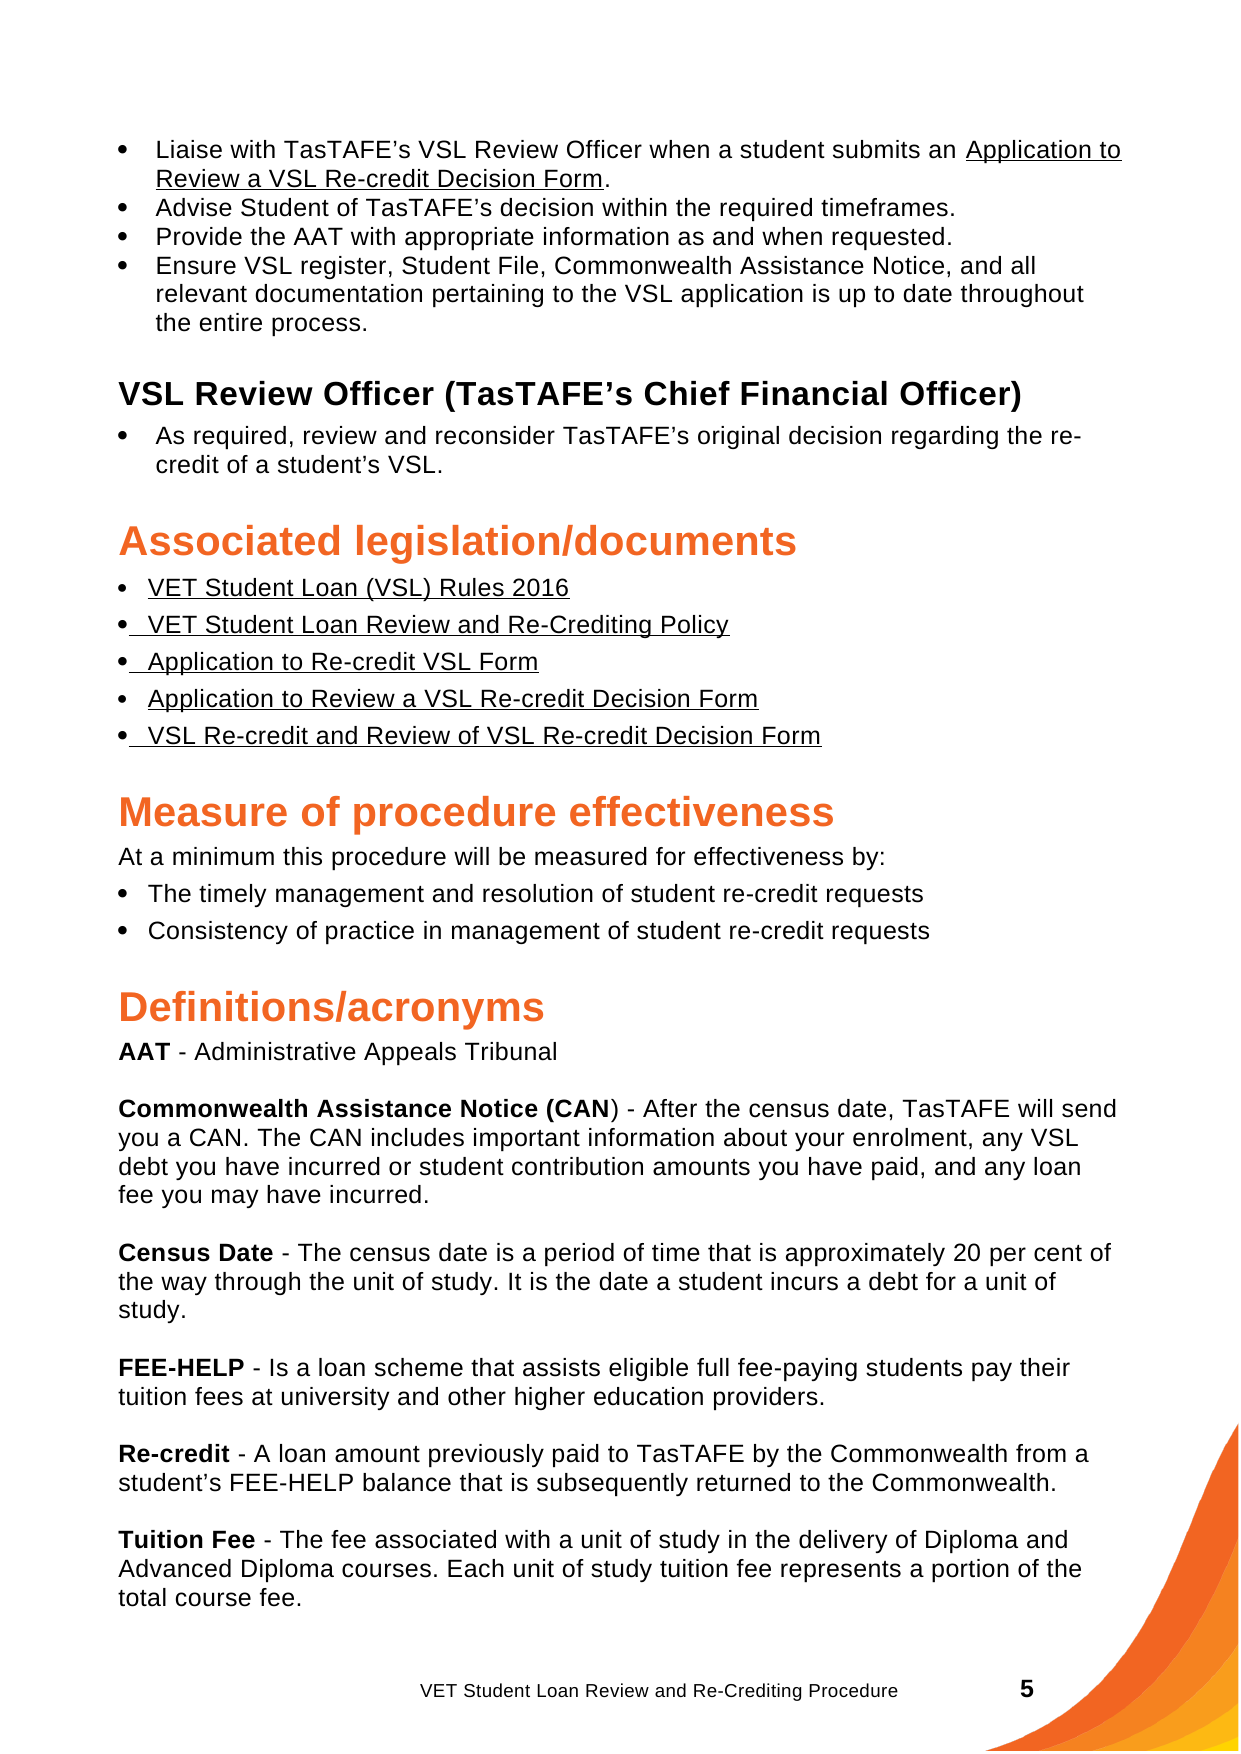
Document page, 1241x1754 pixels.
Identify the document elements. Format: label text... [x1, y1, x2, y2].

text At a minimum this procedure will be measured for effectiveness by: [118, 842, 1122, 870]
list Ensure VSL register, Student File, Commonwealth Assistance Notice, and all relevant documentation pertaining to the VSL application is up to date throughout the entire process. [118, 251, 1122, 337]
text FEE-HELP - Is a loan scheme that assists eligible full fee-paying students pay their tuition fees at university and other higher education providers. [118, 1353, 1122, 1410]
text Re-credit - A loan amount previously paid to TasTAFE by the Commonwealth from a student’s FEE-HELP balance that is subsequently returned to the Commonwealth. [118, 1439, 1122, 1496]
subtitle Definitions/acronyms [118, 982, 1122, 1030]
list Consistency of practice in management of student re-credit requests [118, 916, 1122, 945]
text Commonwealth Assistance Notice (CAN) - After the census date, TasTAFE will send you a CAN. The CAN includes important information about your enrolment, any VSL debt you have incurred or student contribution amounts you have paid, and any loan fee you may have incurred. [118, 1094, 1122, 1209]
list As required, review and reconsider TasTAFE’s original decision regarding the re-credit of a student’s VSL. [118, 421, 1122, 479]
text Tuition Fee - The fee associated with a unit of study in the delivery of Diploma and Advanced Diploma courses. Each unit of study tuition fee represents a portion of the total course fee. [118, 1525, 1122, 1611]
list Application to Re-credit VSL Form [118, 647, 1122, 676]
picture [931, 1376, 1239, 1751]
subtitle VSL Review Officer (TasTAFE’s Chief Financial Officer) [118, 374, 1122, 413]
text Census Date - The census date is a period of time that is approximately 20 per cent of the way through the unit of study. It is the date a student incurs a debt for a unit of study. [118, 1238, 1122, 1324]
list Liaise with TasTAFE’s VSL Review Officer when a student submits an Application to Review a VSL Re-credit Decision Form. [118, 135, 1122, 193]
subtitle Associated legislation/documents [118, 516, 1122, 564]
subtitle Measure of procedure effectiveness [118, 787, 1122, 835]
text AAT - Administrative Appeals Tribunal [118, 1036, 1122, 1065]
list VET Student Loan (VSL) Rules 2016 [118, 573, 1122, 601]
list Application to Review a VSL Re-credit Decision Form [118, 684, 1122, 713]
list The timely management and resolution of student re-credit requests [118, 879, 1122, 908]
list Provide the AAT with appropriate information as and when requested. [118, 222, 1122, 251]
list VET Student Loan Review and Re-Crediting Policy [118, 610, 1122, 638]
list Advise Student of TasTAFE’s decision within the required timeframes. [118, 193, 1122, 222]
list VSL Re-credit and Review of VSL Re-credit Decision Form [118, 721, 1122, 750]
